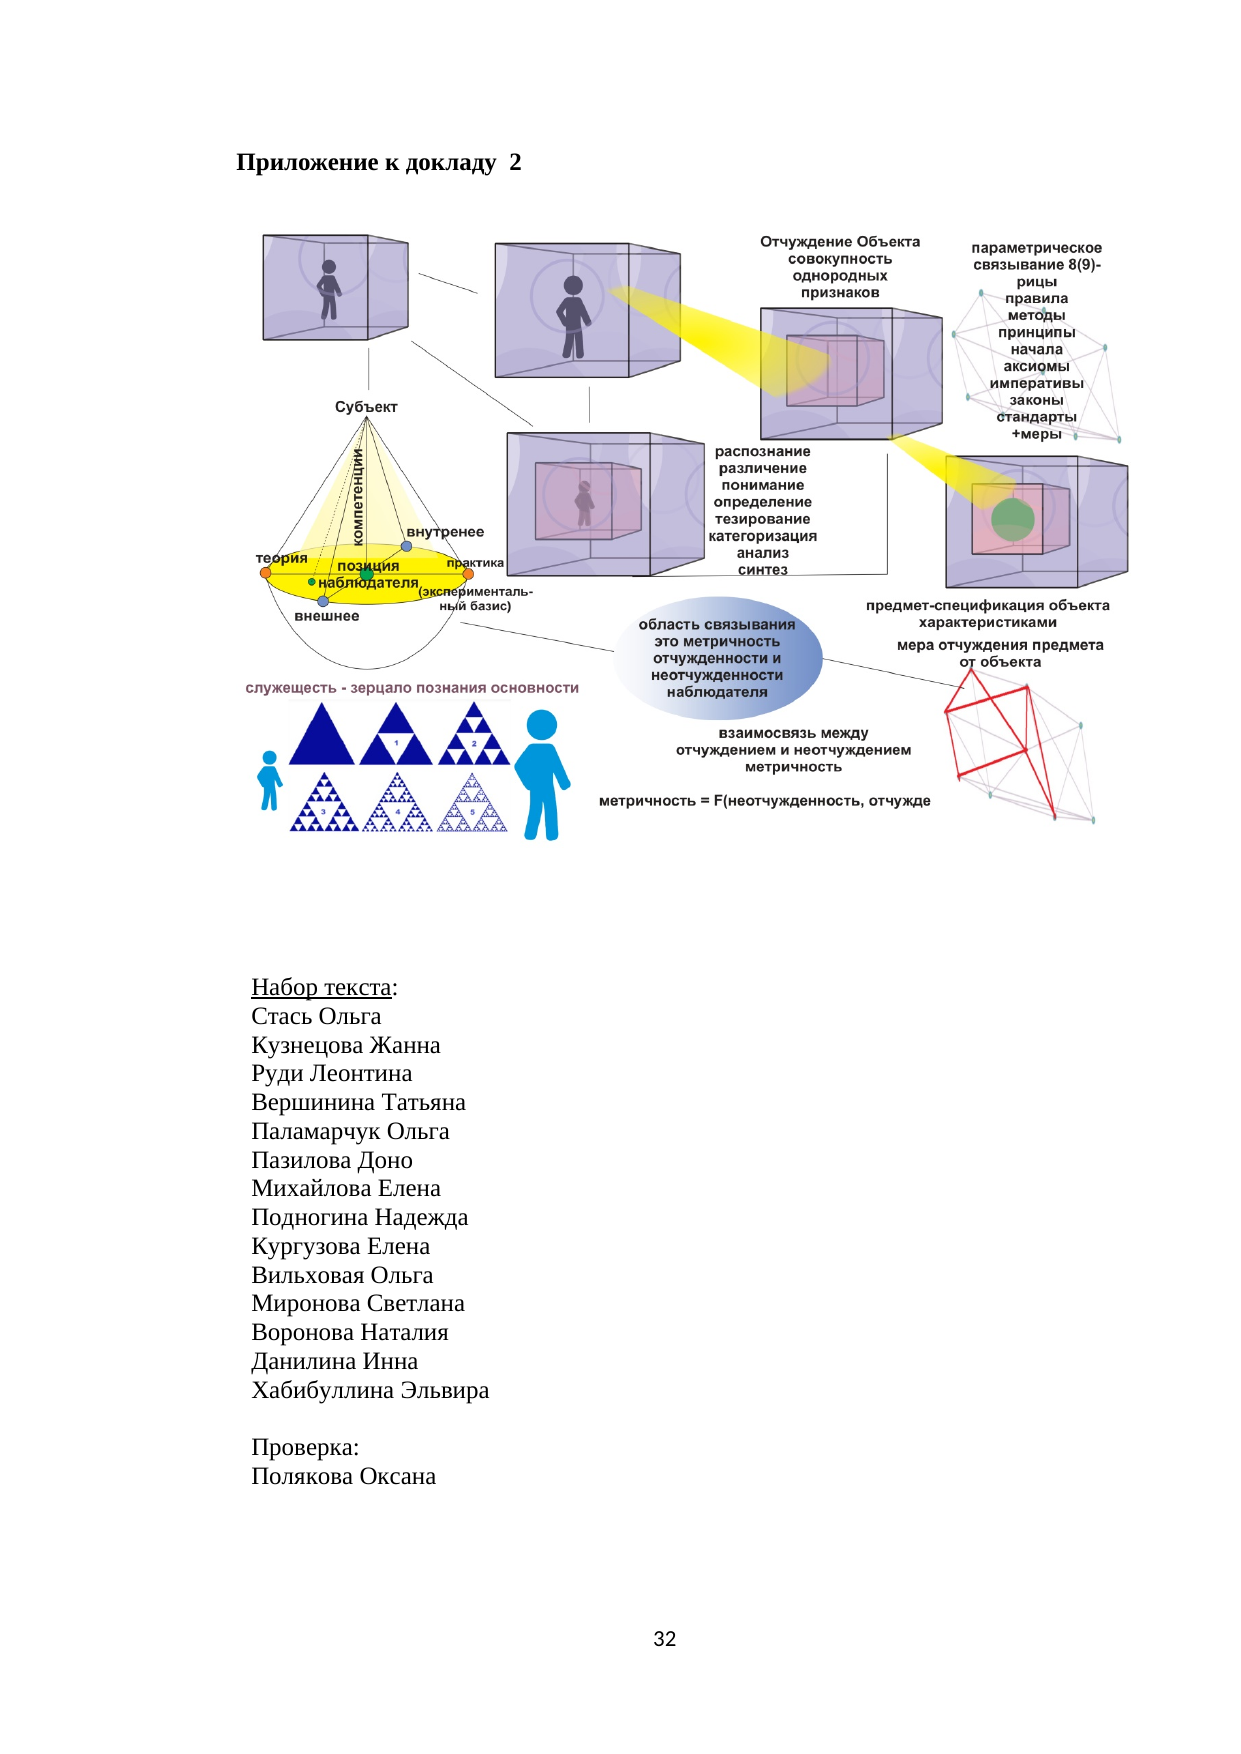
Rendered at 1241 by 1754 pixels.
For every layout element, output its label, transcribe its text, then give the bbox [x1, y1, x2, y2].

text Подногина Надежда [192, 1202, 1152, 1231]
text Паламарчук Ольга [192, 1116, 1152, 1145]
text Пазилова Доно [192, 1145, 1152, 1173]
text Полякова Оксана [192, 1461, 1152, 1490]
text Данилина Инна [192, 1346, 1152, 1375]
text Кургузова Елена [192, 1231, 1152, 1260]
text Проверка: [192, 1432, 1152, 1461]
text Вершинина Татьяна [192, 1087, 1152, 1116]
text Кузнецова Жанна [192, 1030, 1152, 1058]
text Воронова Наталия [192, 1317, 1152, 1346]
text Вильховая Ольга [192, 1260, 1152, 1288]
text Михайлова Елена [192, 1173, 1152, 1202]
text Миронова Светлана [192, 1288, 1152, 1317]
text Приложение к докладу 2 [177, 147, 1152, 176]
text Хабибуллина Эльвира [192, 1375, 1152, 1403]
text Стась Ольга [192, 1001, 1152, 1030]
picture [236, 204, 1146, 848]
text Руди Леонтина [192, 1058, 1152, 1087]
text Набор текста: [192, 972, 1152, 1001]
